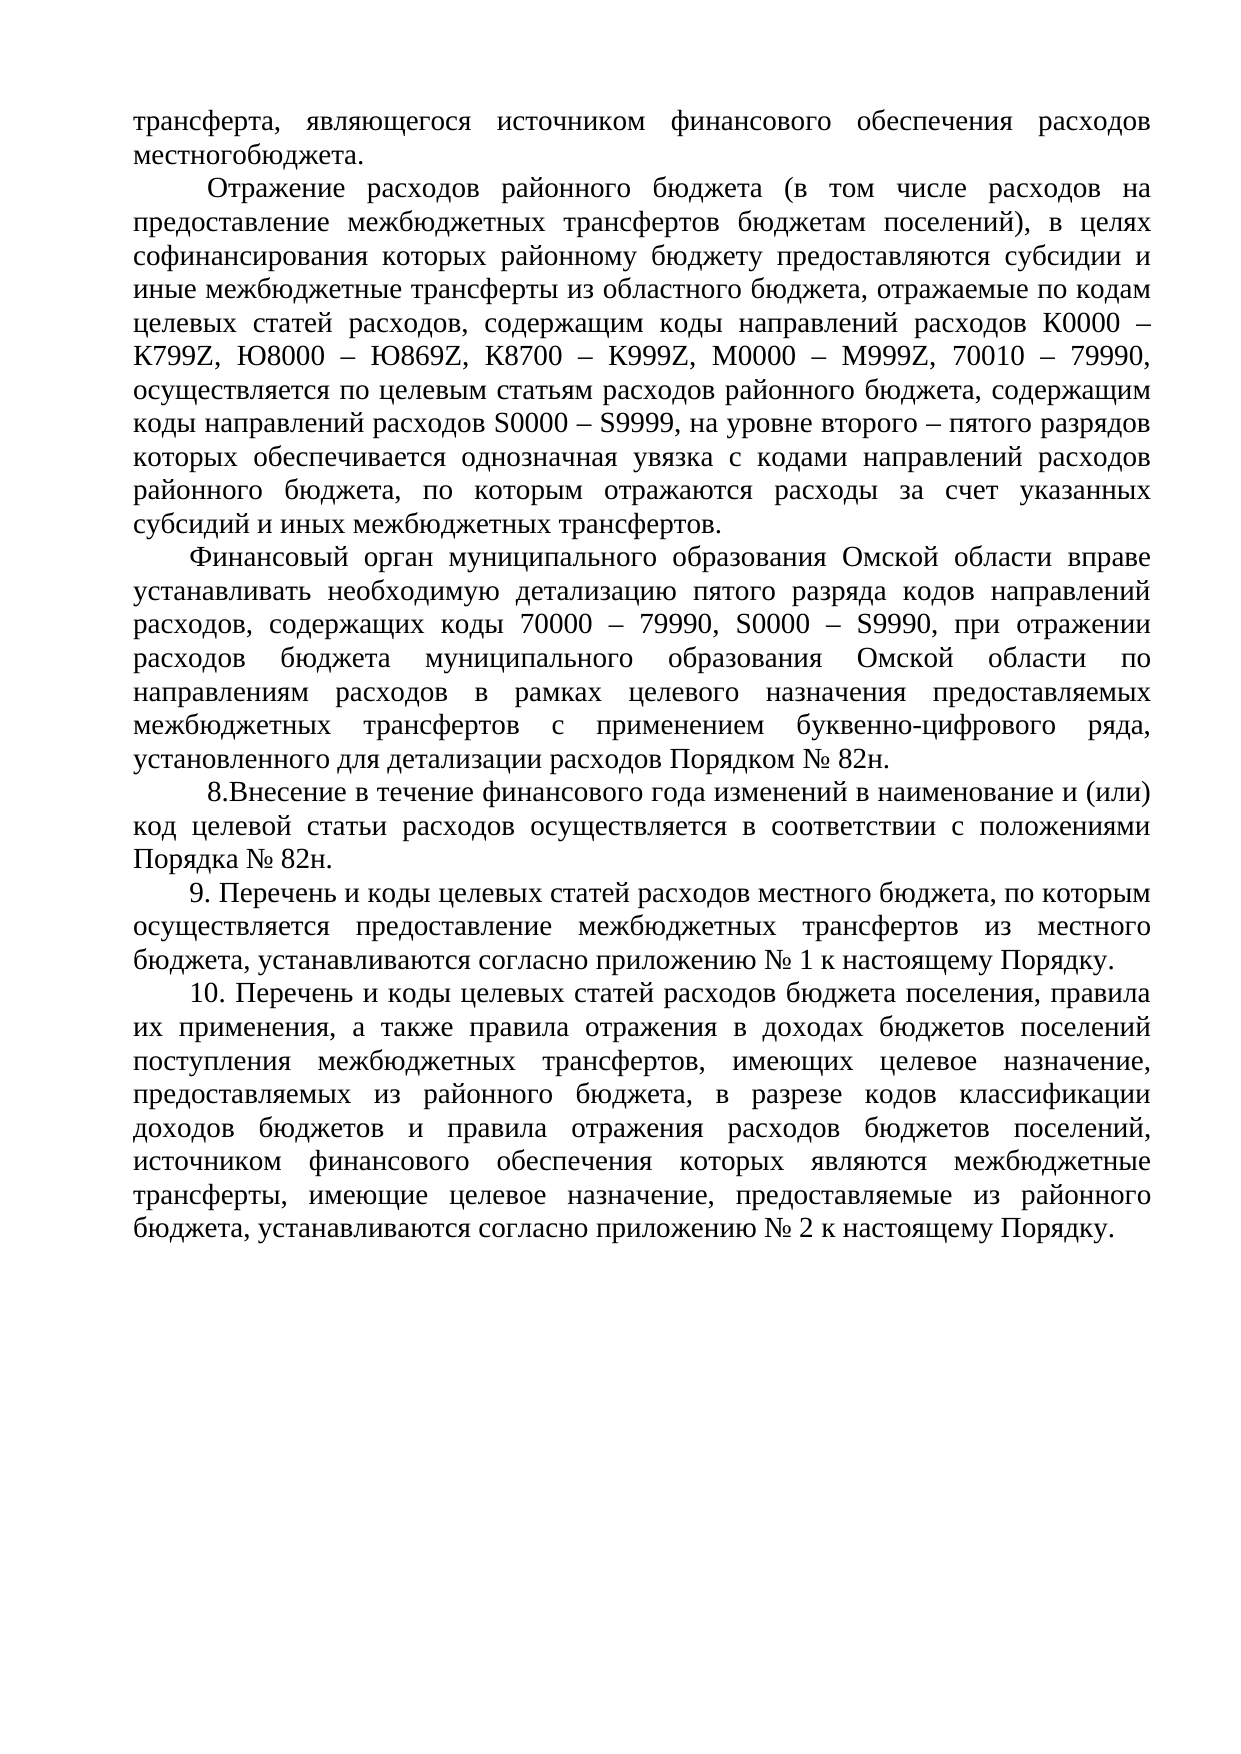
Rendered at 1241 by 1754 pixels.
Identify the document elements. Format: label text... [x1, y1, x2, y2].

text Финансовый орган муниципального образования Омской области вправе устанавливать необходимую детализацию пятого разряда кодов направлений расходов, содержащих коды 70000 – 79990, S0000 – S9990, при отражении расходов бюджета муниципального образования Омской области по направлениям расходов в рамках целевого назначения предоставляемых межбюджетных трансфертов с применением буквенно-цифрового ряда, установленного для детализации расходов Порядком № 82н. [133, 539, 1152, 774]
text 10. Перечень и коды целевых статей расходов бюджета поселения, правила их применения, а также правила отражения в доходах бюджетов поселений поступления межбюджетных трансфертов, имеющих целевое назначение, предоставляемых из районного бюджета, в разрезе кодов классификации доходов бюджетов и правила отражения расходов бюджетов поселений, источником финансового обеспечения которых являются межбюджетные трансферты, имеющие целевое назначение, предоставляемые из районного бюджета, устанавливаются согласно приложению № 2 к настоящему Порядку. [133, 976, 1152, 1244]
text Отражение расходов районного бюджета (в том числе расходов на предоставление межбюджетных трансфертов бюджетам поселений), в целях софинансирования которых районному бюджету предоставляются субсидии и иные межбюджетные трансферты из областного бюджета, отражаемые по кодам целевых статей расходов, содержащим коды направлений расходов К0000 – К799Z, Ю8000 – Ю869Z, К8700 – К999Z, М0000 – М999Z, 70010 – 79990, осуществляется по целевым статьям расходов районного бюджета, содержащим коды направлений расходов S0000 – S9999, на уровне второго – пятого разрядов которых обеспечивается однозначная увязка с кодами направлений расходов районного бюджета, по которым отражаются расходы за счет указанных субсидий и иных межбюджетных трансфертов. [133, 171, 1152, 539]
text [133, 103, 1152, 171]
text 9. Перечень и коды целевых статей расходов местного бюджета, по которым осуществляется предоставление межбюджетных трансфертов из местного бюджета, устанавливаются согласно приложению № 1 к настоящему Порядку. [133, 875, 1152, 976]
text 8.Внесение в течение финансового года изменений в наименование и (или) код целевой статьи расходов осуществляется в соответствии с положениями Порядка № 82н. [133, 774, 1152, 875]
